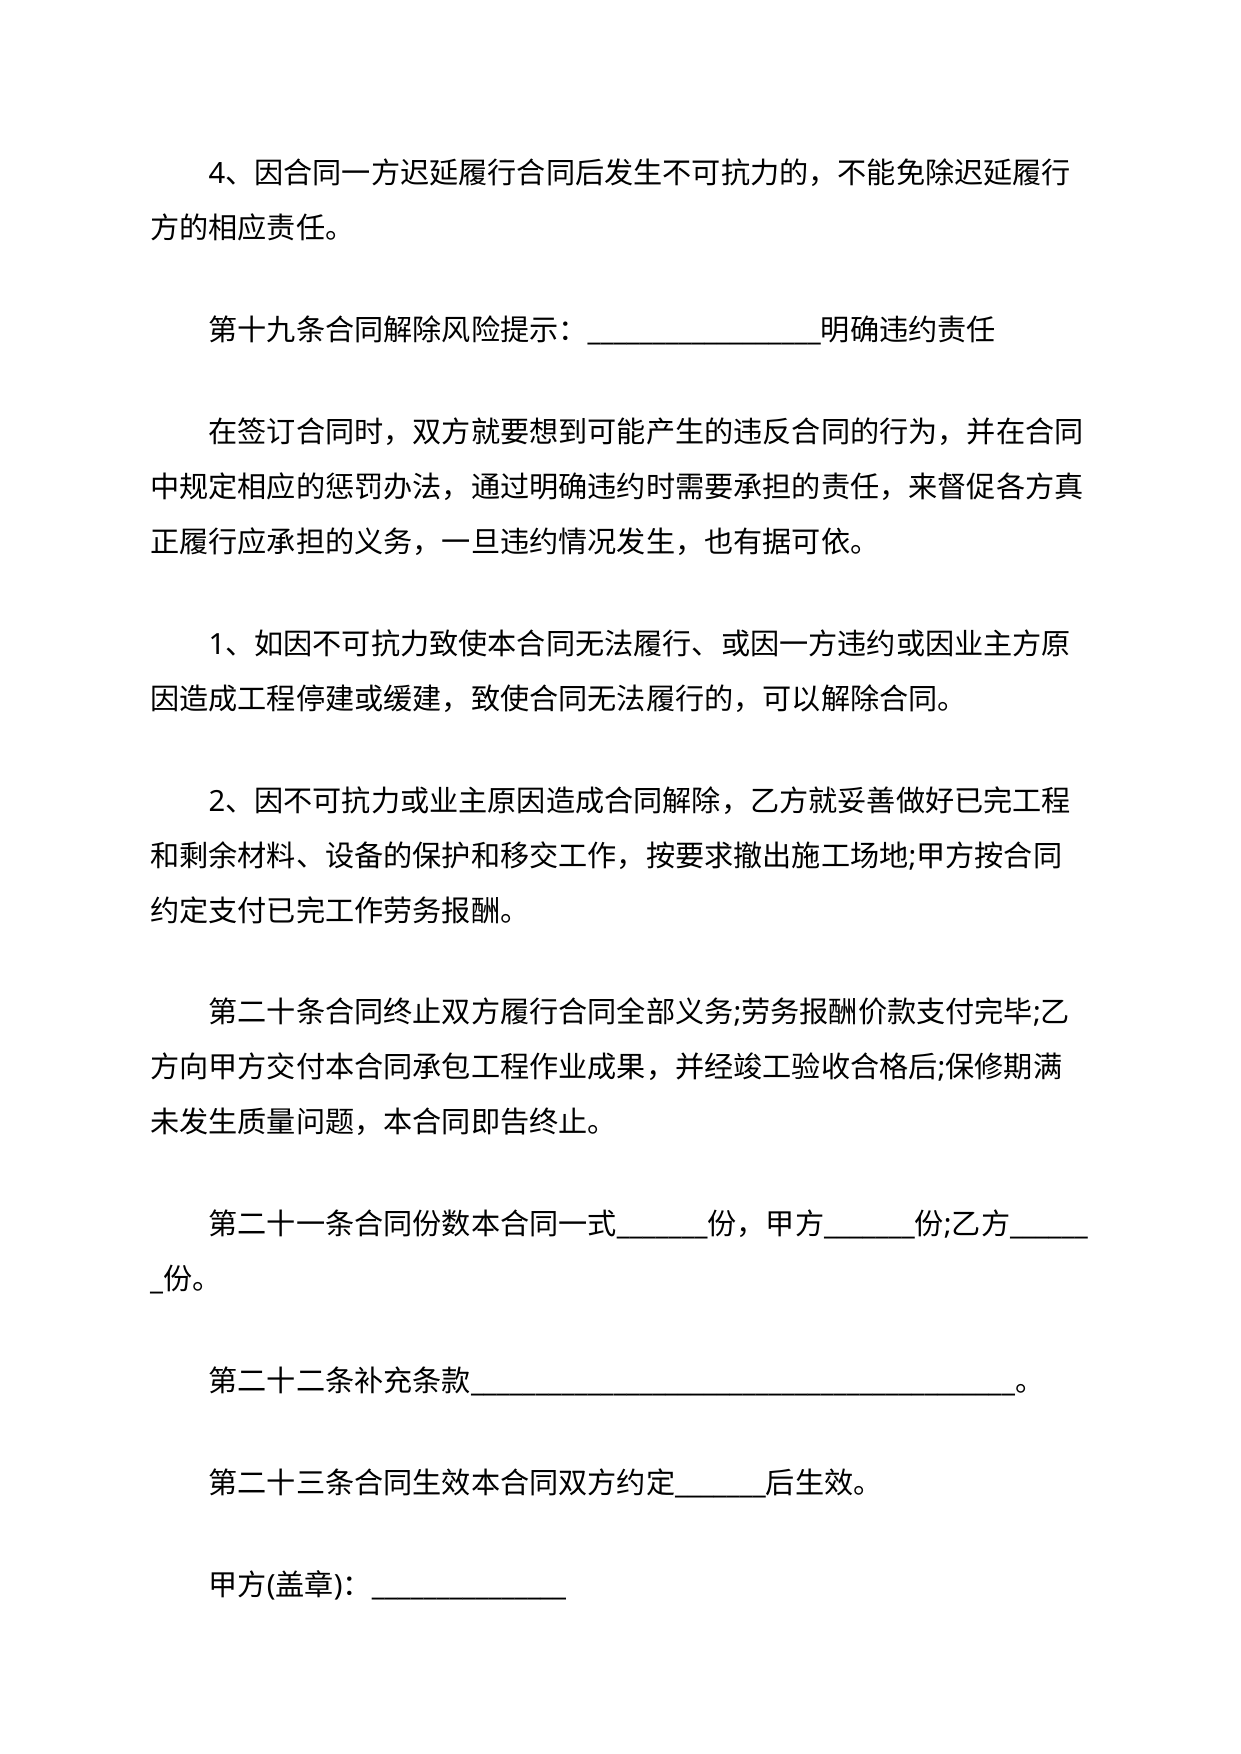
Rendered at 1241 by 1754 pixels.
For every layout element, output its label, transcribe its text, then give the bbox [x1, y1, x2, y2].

text 第二十一条合同份数本合同一式_______份，甲方_______份;乙方_______份。 [150, 1201, 1090, 1298]
text 第二十条合同终止双方履行合同全部义务;劳务报酬价款支付完毕;乙方向甲方交付本合同承包工程作业成果，并经竣工验收合格后;保修期满未发生质量问题，本合同即告终止。 [150, 989, 1090, 1141]
text 2、因不可抗力或业主原因造成合同解除，乙方就妥善做好已完工程和剩余材料、设备的保护和移交工作，按要求撤出施工场地;甲方按合同约定支付已完工作劳务报酬。 [150, 777, 1090, 929]
text 甲方(盖章)：_______________ [150, 1562, 1090, 1604]
text 第十九条合同解除风险提示：__________________明确违约责任 [150, 307, 1090, 349]
text 第二十二条补充条款__________________________________________。 [150, 1358, 1090, 1400]
text 第二十三条合同生效本合同双方约定_______后生效。 [150, 1459, 1090, 1502]
text 在签订合同时，双方就要想到可能产生的违反合同的行为，并在合同中规定相应的惩罚办法，通过明确违约时需要承担的责任，来督促各方真正履行应承担的义务，一旦违约情况发生，也有据可依。 [150, 409, 1090, 561]
text 1、如因不可抗力致使本合同无法履行、或因一方违约或因业主方原因造成工程停建或缓建，致使合同无法履行的，可以解除合同。 [150, 620, 1090, 718]
text 4、因合同一方迟延履行合同后发生不可抗力的，不能免除迟延履行方的相应责任。 [150, 150, 1090, 247]
